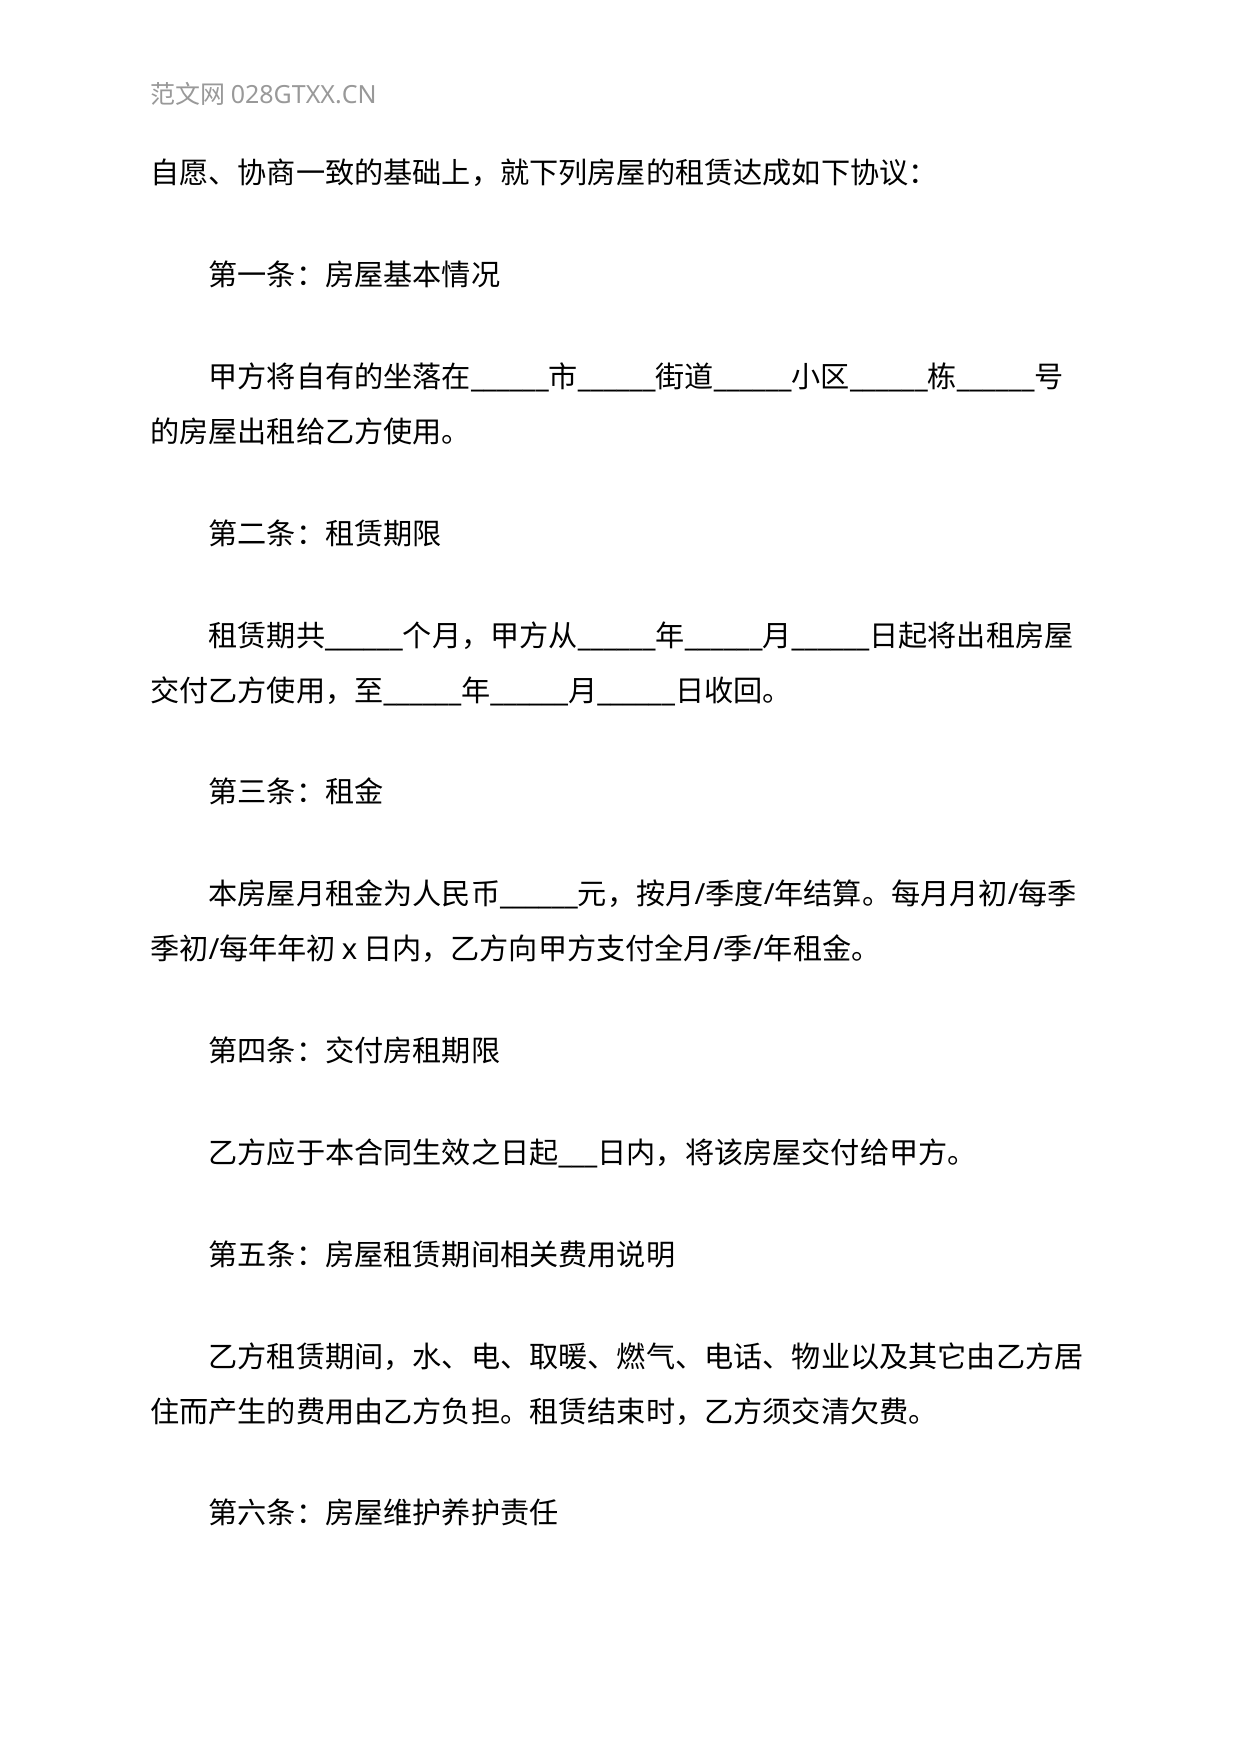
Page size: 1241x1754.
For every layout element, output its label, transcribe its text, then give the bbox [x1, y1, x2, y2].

text 本房屋月租金为人民币______元，按月/季度/年结算。每月月初/每季季初/每年年初x日内，乙方向甲方支付全月/季/年租金。 [150, 871, 1090, 968]
text 第五条：房屋租赁期间相关费用说明 [150, 1232, 1090, 1274]
text 第四条：交付房租期限 [150, 1028, 1090, 1070]
text 甲方将自有的坐落在______市______街道______小区______栋______号的房屋出租给乙方使用。 [150, 353, 1090, 451]
text 第三条：租金 [150, 769, 1090, 811]
text 第一条：房屋基本情况 [150, 252, 1090, 294]
text 乙方应于本合同生效之日起___日内，将该房屋交付给甲方。 [150, 1129, 1090, 1172]
text 第六条：房屋维护养护责任 [150, 1490, 1090, 1532]
text 乙方租赁期间，水、电、取暖、燃气、电话、物业以及其它由乙方居住而产生的费用由乙方负担。租赁结束时，乙方须交清欠费。 [150, 1333, 1090, 1431]
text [150, 150, 1090, 192]
text 租赁期共______个月，甲方从______年______月______日起将出租房屋交付乙方使用，至______年______月______日收回。 [150, 612, 1090, 709]
text 第二条：租赁期限 [150, 510, 1090, 553]
